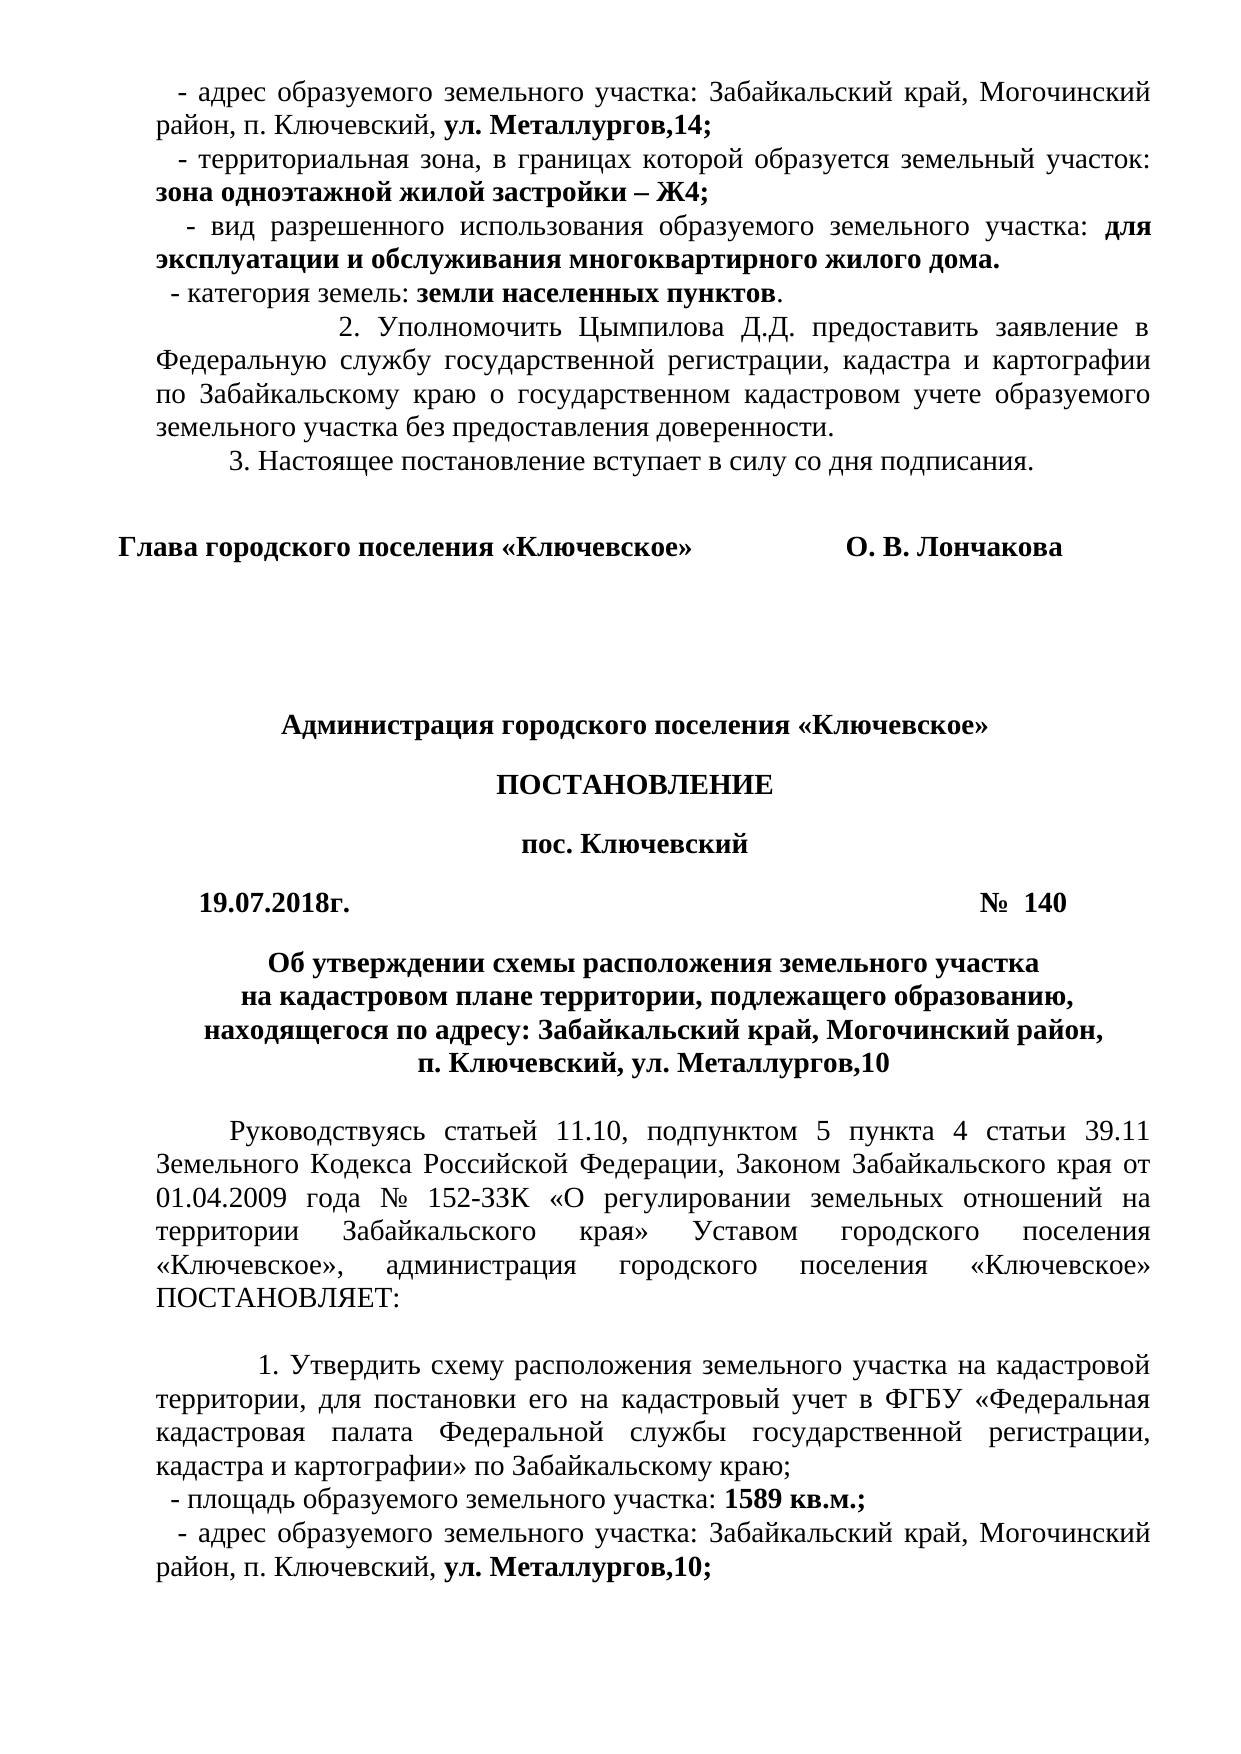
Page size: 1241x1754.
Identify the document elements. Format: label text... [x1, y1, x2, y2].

text 19.07.2018г. № 140 [118, 886, 1152, 919]
text Глава городского поселения «Ключевское» О. В. Лончакова [118, 529, 1152, 563]
text 2. Уполномочить Цымпилова Д.Д. предоставить заявление в Федеральную службу государственной регистрации, кадастра и картографии по Забайкальскому краю о государственном кадастровом учете образуемого земельного участка без предоставления доверенности. [156, 309, 1152, 443]
text пос. Ключевский [118, 826, 1152, 860]
text Администрация городского поселения «Ключевское» [118, 707, 1152, 741]
text - адрес образуемого земельного участка: Забайкальский край, Могочинский район, п. Ключевский, ул. Металлургов,14; [156, 74, 1152, 141]
text 3. Настоящее постановление вступает в силу со дня подписания. [156, 443, 1152, 476]
text - вид разрешенного использования образуемого земельного участка: для эксплуатации и обслуживания многоквартирного жилого дома. [156, 208, 1152, 275]
text Об утверждении схемы расположения земельного участка [156, 945, 1152, 978]
text на кадастровом плане территории, подлежащего образованию, находящегося по адресу: Забайкальский край, Могочинский район, [156, 978, 1152, 1046]
text ПОСТАНОВЛЕНИЕ [118, 767, 1152, 800]
text - адрес образуемого земельного участка: Забайкальский край, Могочинский район, п. Ключевский, ул. Металлургов,10; [156, 1515, 1152, 1582]
text 1. Утвердить схему расположения земельного участка на кадастровой территории, для постановки его на кадастровый учет в ФГБУ «Федеральная кадастровая палата Федеральной службы государственной регистрации, кадастра и картографии» по Забайкальскому краю; [156, 1347, 1152, 1482]
text - территориальная зона, в границах которой образуется земельный участок: зона одноэтажной жилой застройки – Ж4; [156, 141, 1152, 208]
text - категория земель: земли населенных пунктов. [156, 275, 1152, 309]
text п. Ключевский, ул. Металлургов,10 [156, 1046, 1152, 1079]
text Руководствуясь статьей 11.10, подпунктом 5 пункта 4 статьи 39.11 Земельного Кодекса Российской Федерации, Законом Забайкальского края от 01.04.2009 года № 152-ЗЗК «О регулировании земельных отношений на территории Забайкальского края» Уставом городского поселения «Ключевское», администрация городского поселения «Ключевское» ПОСТАНОВЛЯЕТ: [156, 1113, 1152, 1314]
text - площадь образуемого земельного участка: 1589 кв.м.; [156, 1482, 1152, 1515]
